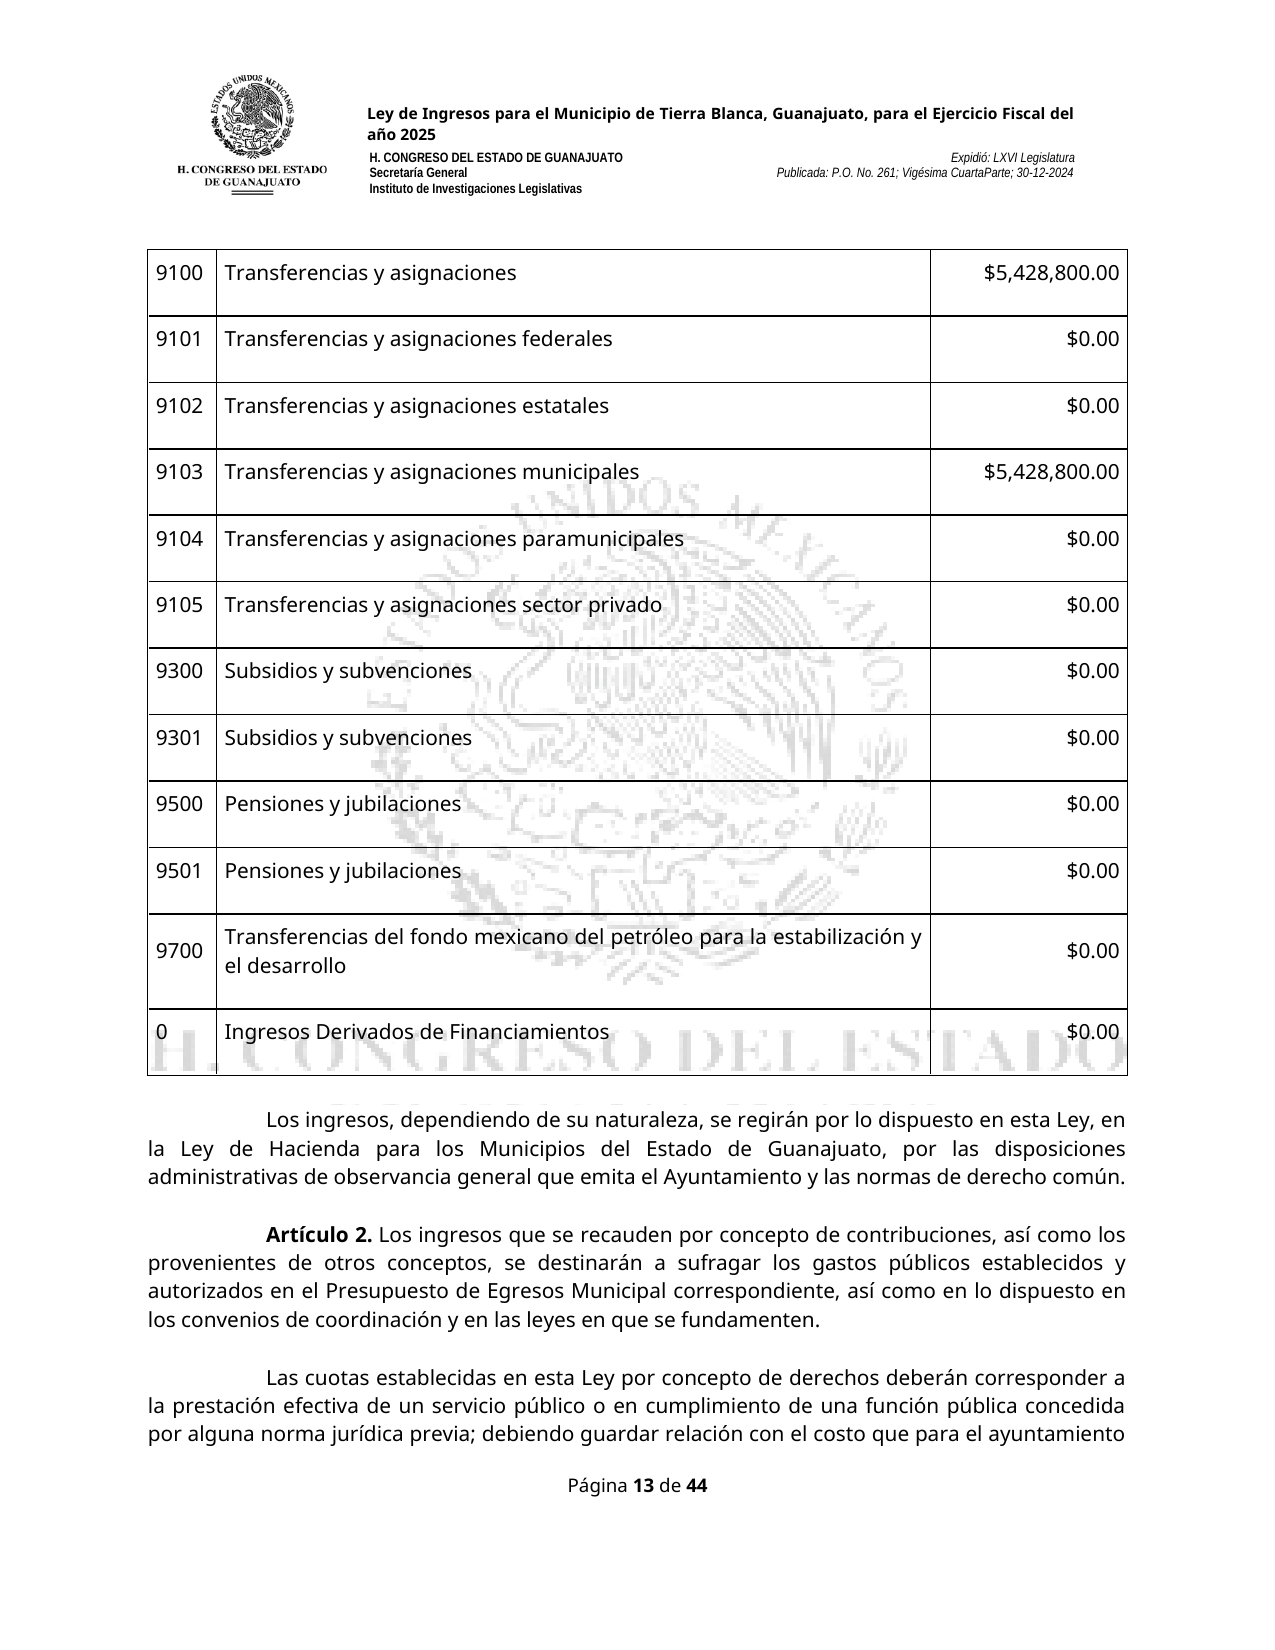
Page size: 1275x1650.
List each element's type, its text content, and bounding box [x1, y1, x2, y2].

table_cell $0.00 [931, 715, 1127, 780]
table_cell 9501 [148, 848, 216, 913]
table_cell 9102 [148, 383, 216, 448]
table_cell 9105 [148, 582, 216, 647]
table_cell Pensiones y jubilaciones [217, 848, 930, 913]
table_cell $0.00 [931, 317, 1127, 381]
table_cell 9103 [148, 449, 216, 514]
table_cell 9500 [148, 781, 216, 847]
table_cell $0.00 [931, 848, 1127, 913]
table_cell $0.00 [931, 649, 1127, 714]
table_cell 9301 [148, 715, 216, 780]
table_cell $5,428,800.00 [931, 250, 1127, 315]
text Artículo 2. Los ingresos que se recauden por concepto de contribuciones, así como los provenientes de otros conceptos, se destinarán a sufragar los gastos públicos establecidos y autorizados en el Presupuesto de Egresos Municipal correspondiente, así como en lo dispuesto en los convenios de coordinación y en las leyes en que se fundamenten. [148, 1220, 1127, 1333]
table_cell Transferencias y asignaciones [217, 250, 930, 315]
table_cell $0.00 [931, 782, 1127, 847]
table_cell Pensiones y jubilaciones [217, 782, 930, 847]
table_cell Transferencias y asignaciones paramunicipales [217, 516, 930, 581]
table_cell Ingresos Derivados de Financiamientos [217, 1010, 930, 1074]
table_cell $5,428,800.00 [931, 450, 1127, 514]
table_cell Transferencias y asignaciones municipales [217, 450, 930, 514]
picture [177, 75, 327, 201]
table_cell Transferencias y asignaciones federales [217, 317, 930, 381]
table_cell 9300 [148, 648, 216, 714]
table_cell $0.00 [931, 915, 1127, 1008]
table_cell Transferencias y asignaciones sector privado [217, 582, 930, 647]
table_cell 0 [148, 1009, 216, 1074]
table_cell 9101 [148, 316, 216, 381]
table_cell 9104 [148, 515, 216, 581]
table_cell Transferencias del fondo mexicano del petróleo para la estabilización y el desarrollo [217, 915, 930, 1008]
table_cell Subsidios y subvenciones [217, 715, 930, 780]
table_cell Transferencias y asignaciones estatales [217, 383, 930, 448]
table_cell $0.00 [931, 1010, 1127, 1074]
table_cell 9700 [148, 914, 216, 1008]
table_cell 9100 [148, 250, 216, 315]
text Los ingresos, dependiendo de su naturaleza, se regirán por lo dispuesto en esta Ley, en la Ley de Hacienda para los Municipios del Estado de Guanajuato, por las disposiciones administrativas de observancia general que emita el Ayuntamiento y las normas de derecho común. [148, 1105, 1127, 1191]
table_cell $0.00 [931, 582, 1127, 647]
table_cell $0.00 [931, 383, 1127, 448]
table_cell $0.00 [931, 516, 1127, 581]
table_cell Subsidios y subvenciones [217, 649, 930, 714]
